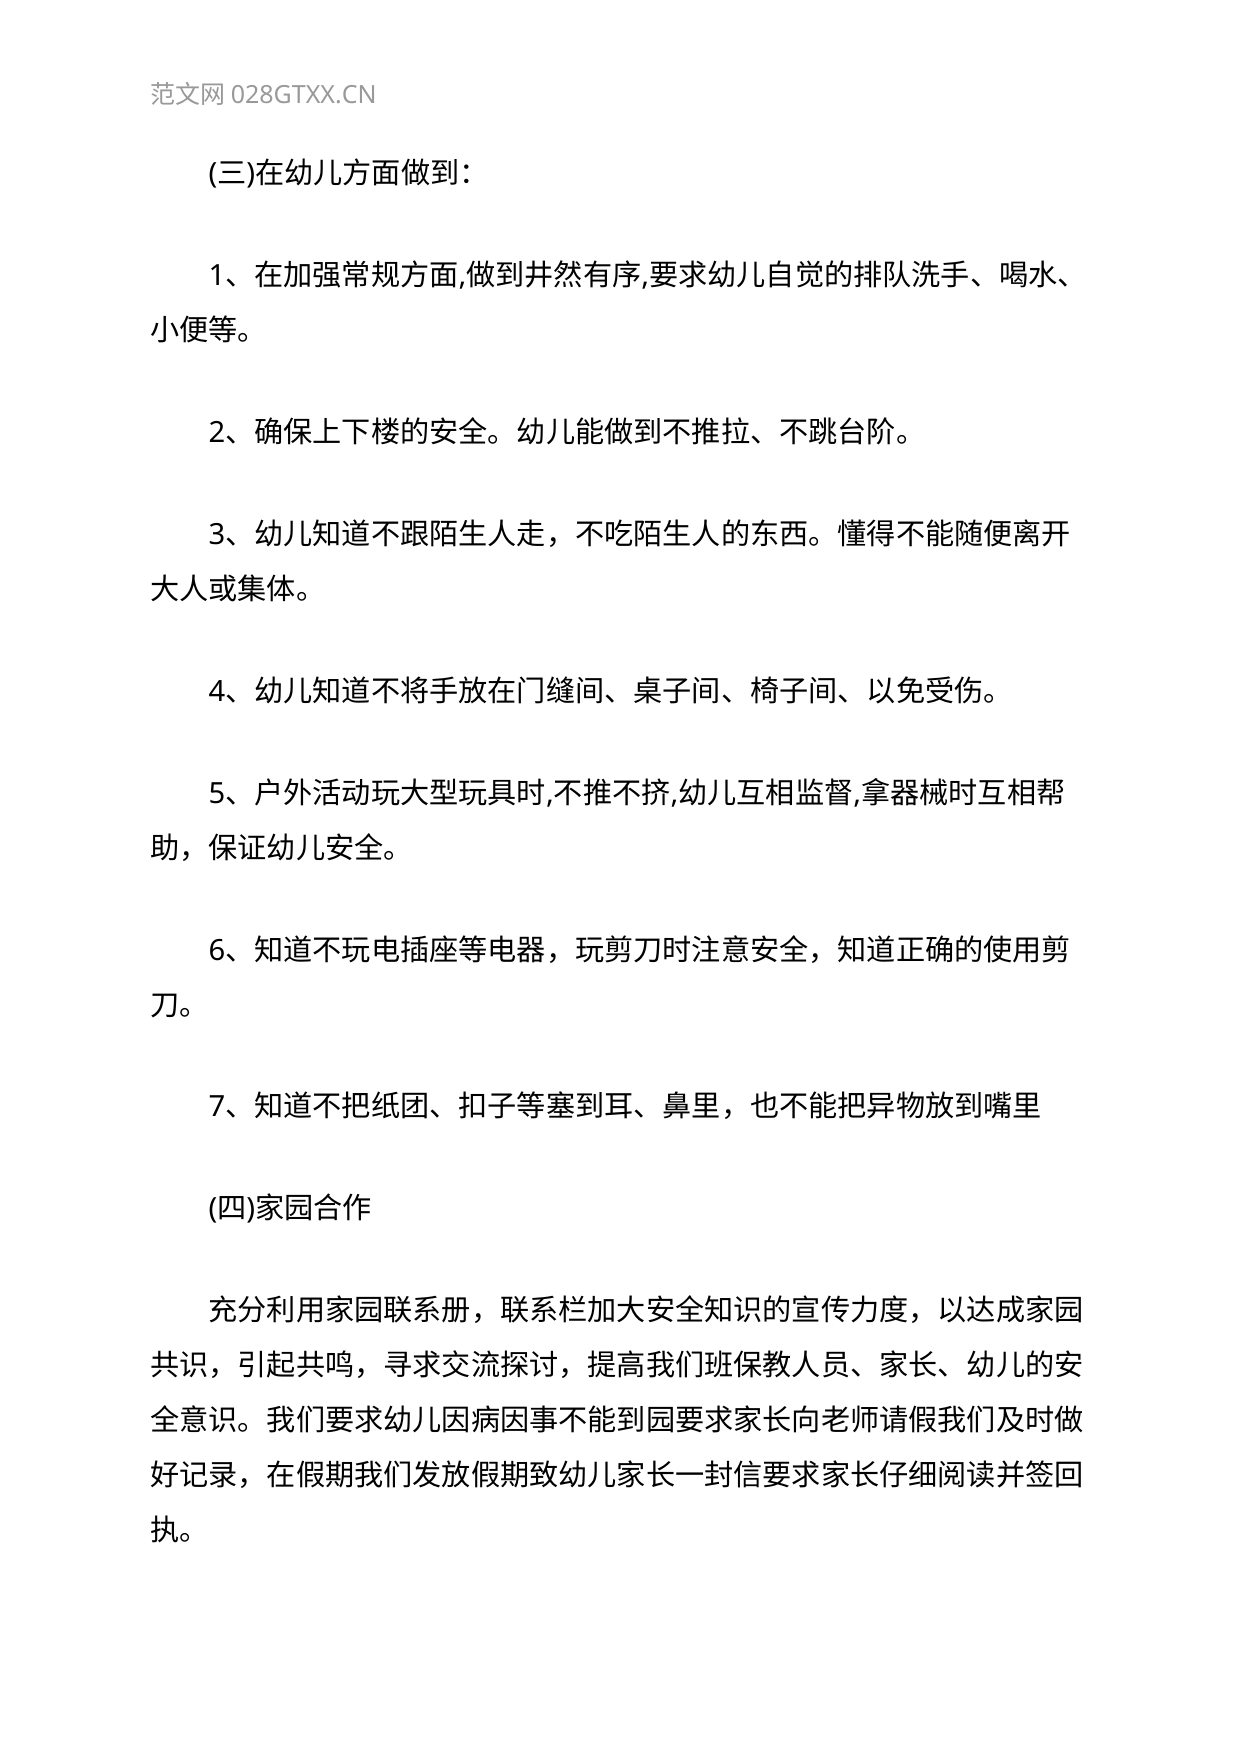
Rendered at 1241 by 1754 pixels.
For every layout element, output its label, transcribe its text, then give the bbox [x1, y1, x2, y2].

text 4、幼儿知道不将手放在门缝间、桌子间、椅子间、以免受伤。 [150, 667, 1090, 710]
text 1、在加强常规方面,做到井然有序,要求幼儿自觉的排队洗手、喝水、小便等。 [150, 252, 1090, 349]
text 充分利用家园联系册，联系栏加大安全知识的宣传力度，以达成家园共识，引起共鸣，寻求交流探讨，提高我们班保教人员、家长、幼儿的安全意识。我们要求幼儿因病因事不能到园要求家长向老师请假我们及时做好记录，在假期我们发放假期致幼儿家长一封信要求家长仔细阅读并签回执。 [150, 1287, 1090, 1549]
text 3、幼儿知道不跟陌生人走，不吃陌生人的东西。懂得不能随便离开大人或集体。 [150, 511, 1090, 608]
text 6、知道不玩电插座等电器，玩剪刀时注意安全，知道正确的使用剪刀。 [150, 926, 1090, 1023]
text (四)家园合作 [150, 1185, 1090, 1227]
text (三)在幼儿方面做到： [150, 150, 1090, 192]
text 2、确保上下楼的安全。幼儿能做到不推拉、不跳台阶。 [150, 409, 1090, 451]
text 7、知道不把纸团、扣子等塞到耳、鼻里，也不能把异物放到嘴里 [150, 1083, 1090, 1125]
text 5、户外活动玩大型玩具时,不推不挤,幼儿互相监督,拿器械时互相帮助，保证幼儿安全。 [150, 769, 1090, 867]
